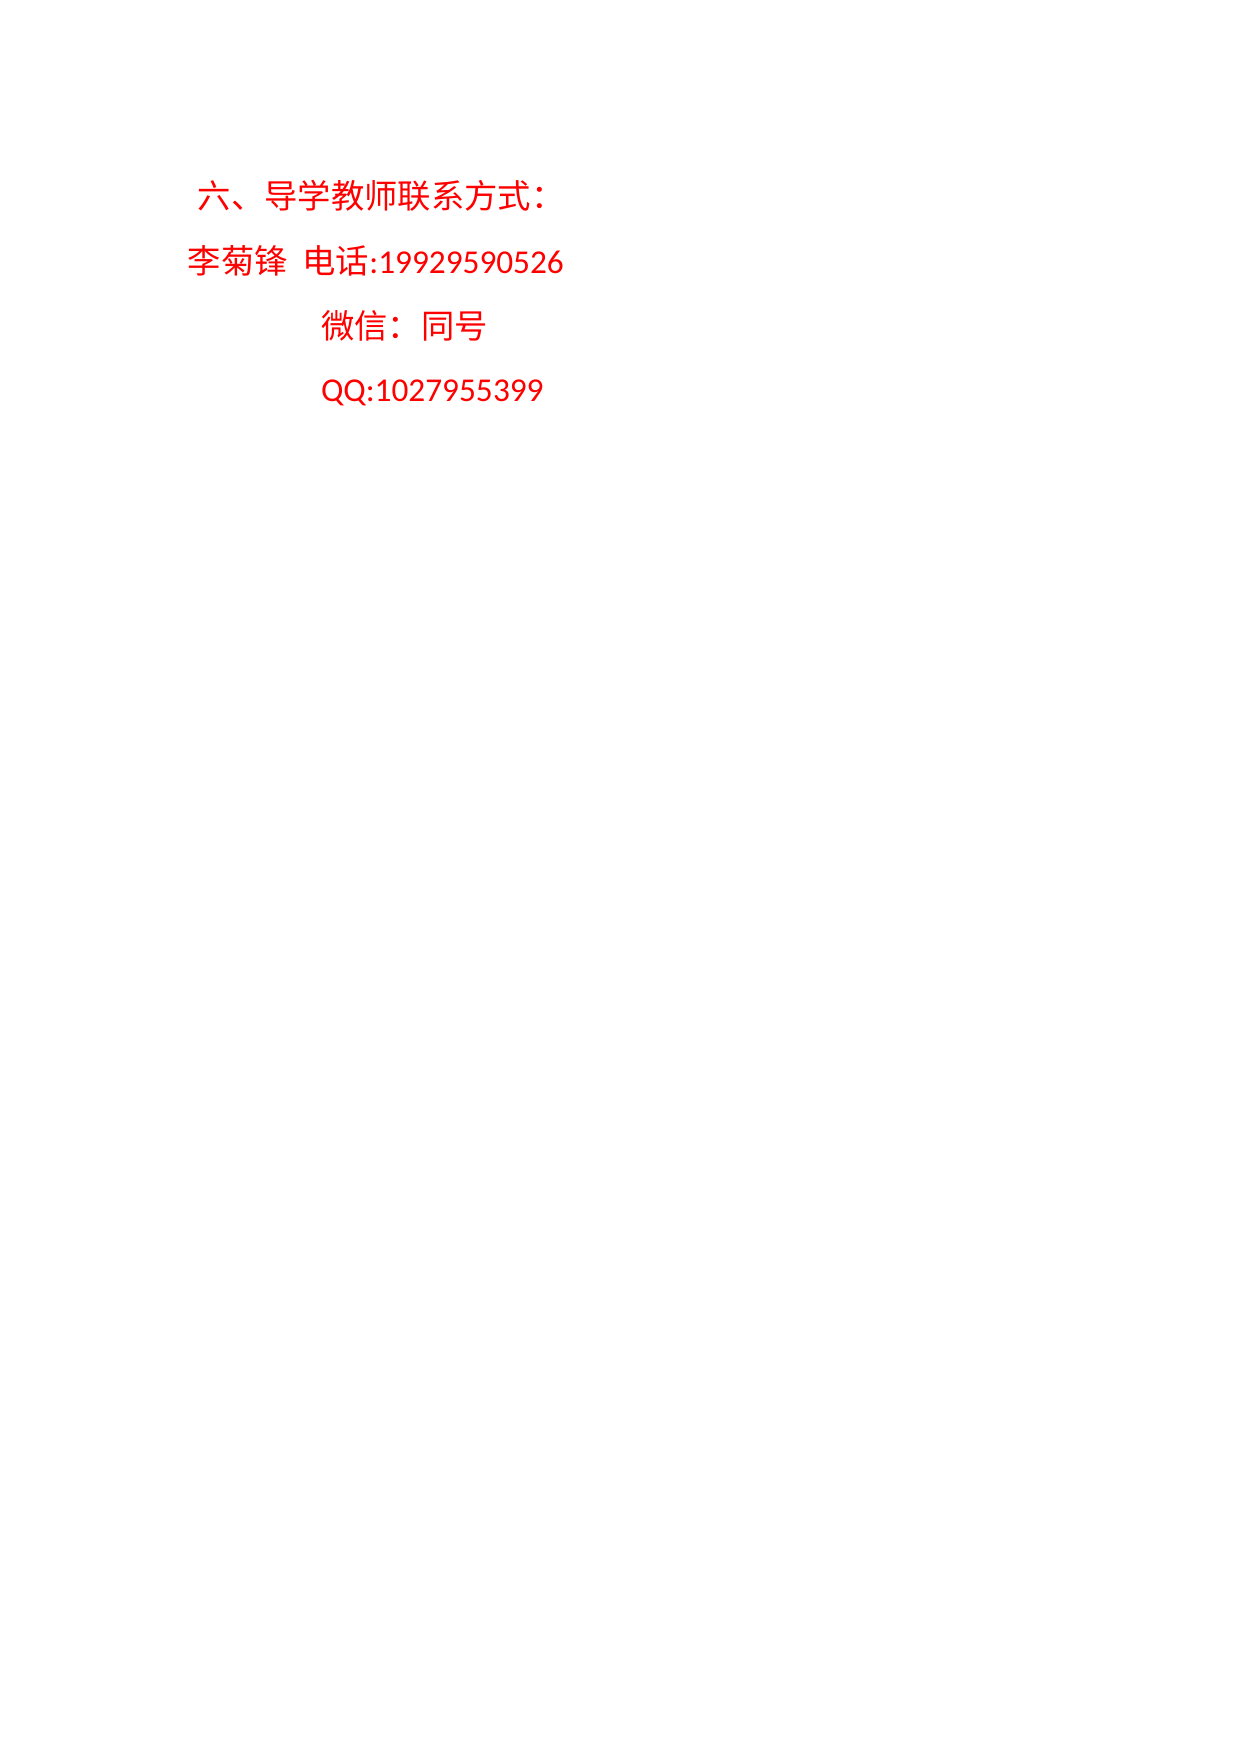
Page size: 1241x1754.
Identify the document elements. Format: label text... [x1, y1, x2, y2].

text 六、导学教师联系方式： [187, 162, 1053, 227]
text QQ:1027955399 [187, 357, 1053, 422]
text 微信：同号 [187, 292, 1053, 357]
text 李菊锋 电话:19929590526 [187, 227, 1053, 292]
